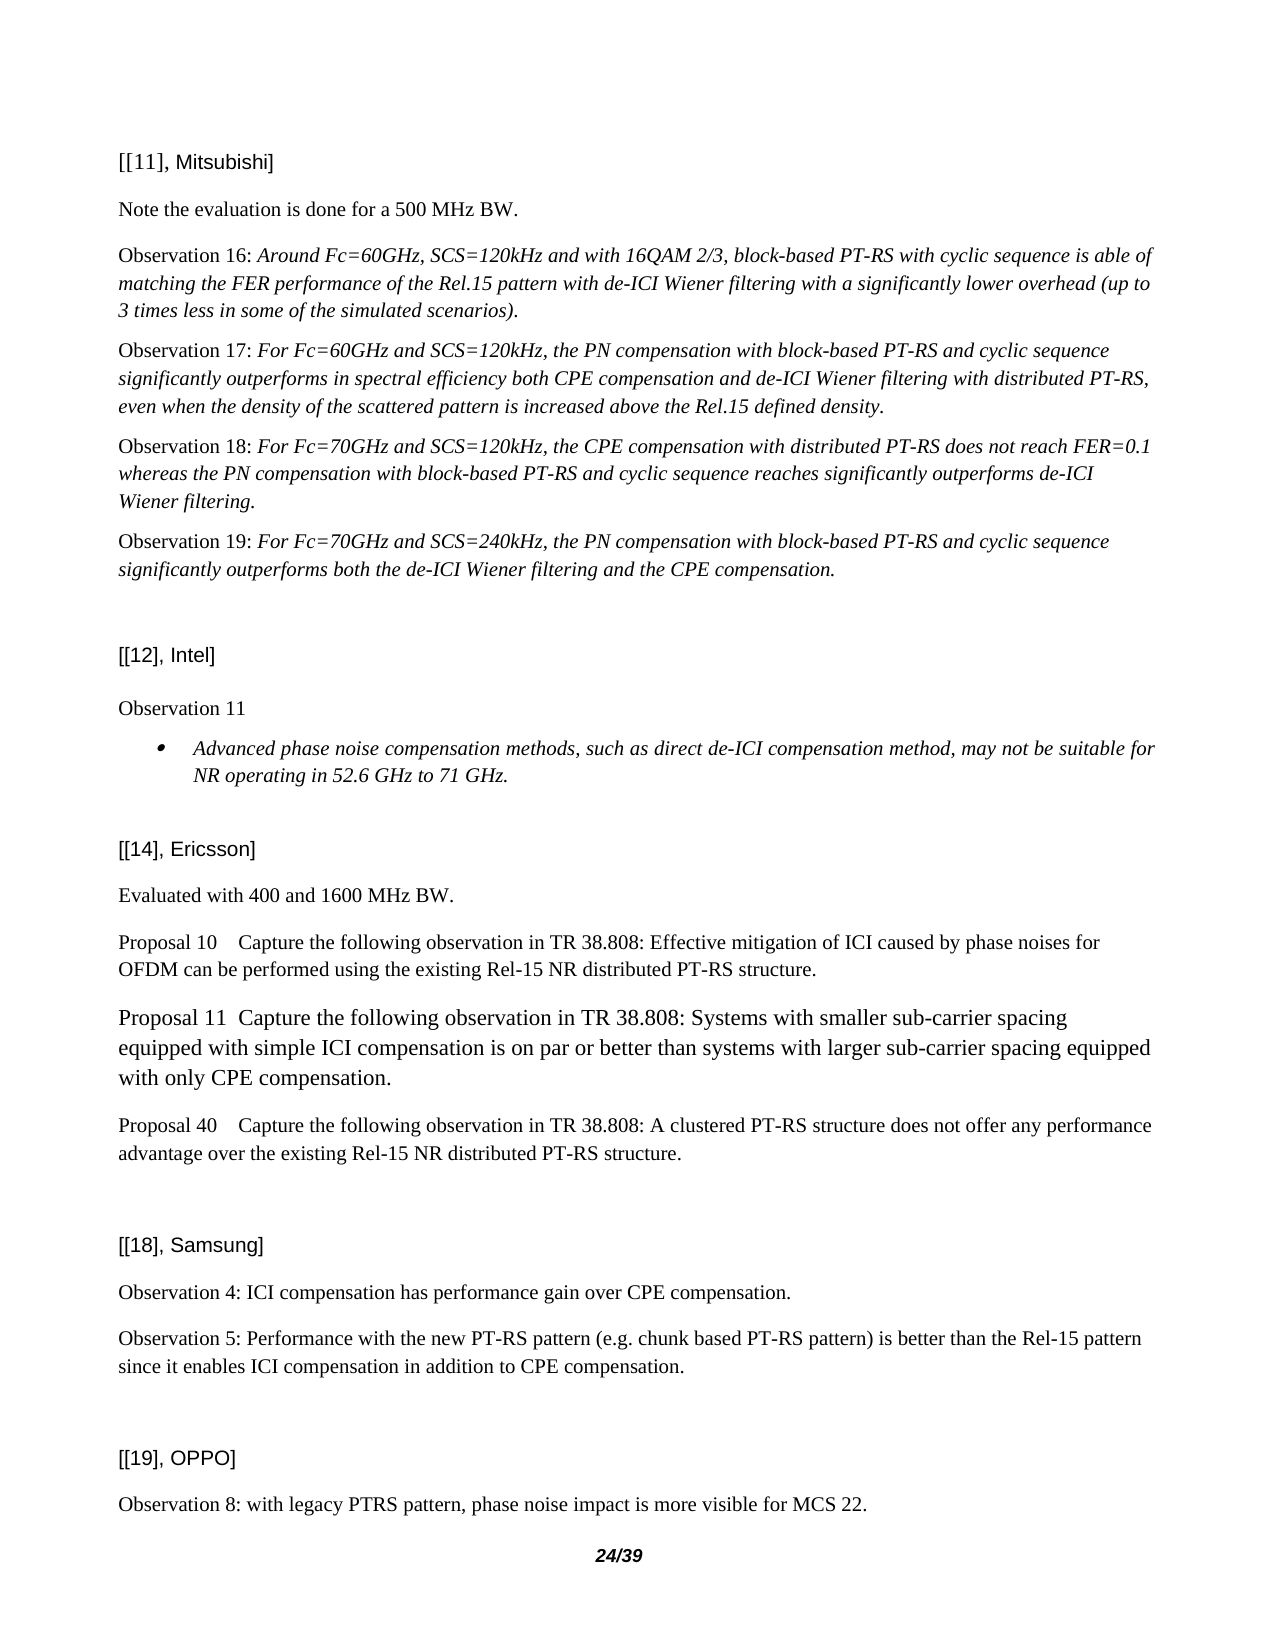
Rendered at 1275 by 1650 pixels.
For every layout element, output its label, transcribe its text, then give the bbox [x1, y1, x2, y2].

text Proposal 10 Capture the following observation in TR 38.808: Effective mitigation of ICI caused by phase noises for OFDM can be performed using the existing Rel-15 NR distributed PT-RS structure. [118, 930, 1157, 981]
text Proposal 40 Capture the following observation in TR 38.808: A clustered PT-RS structure does not offer any performance advantage over the existing Rel-15 NR distributed PT-RS structure. [118, 1113, 1157, 1165]
text Evaluated with 400 and 1600 MHz BW. [118, 883, 1157, 907]
text Proposal 11 Capture the following observation in TR 38.808: Systems with smaller sub-carrier spacing equipped with simple ICI compensation is on par or better than systems with larger sub-carrier spacing equipped with only CPE compensation. [118, 1004, 1157, 1091]
text Observation 5: Performance with the new PT-RS pattern (e.g. chunk based PT-RS pattern) is better than the Rel-15 pattern since it enables ICI compensation in addition to CPE compensation. [118, 1326, 1157, 1378]
text Observation 4: ICI compensation has performance gain over CPE compensation. [118, 1279, 1157, 1304]
text Observation 8: with legacy PTRS pattern, phase noise impact is more visible for MCS 22. [118, 1492, 1157, 1516]
subtitle [[19], OPPO] [118, 1446, 1157, 1470]
subtitle [[14], Ericsson] [118, 837, 1157, 861]
list Advanced phase noise compensation methods, such as direct de-ICI compensation method, may not be suitable for NR operating in 52.6 GHz to 71 GHz. [156, 736, 1157, 787]
subtitle [[18], Samsung] [118, 1233, 1157, 1257]
text Observation 11 [118, 696, 1157, 719]
subtitle [[11], Mitsubishi] [118, 148, 1157, 174]
subtitle [[12], Intel] [118, 643, 1157, 667]
text Note the evaluation is done for a 500 MHz BW. [118, 197, 1157, 221]
